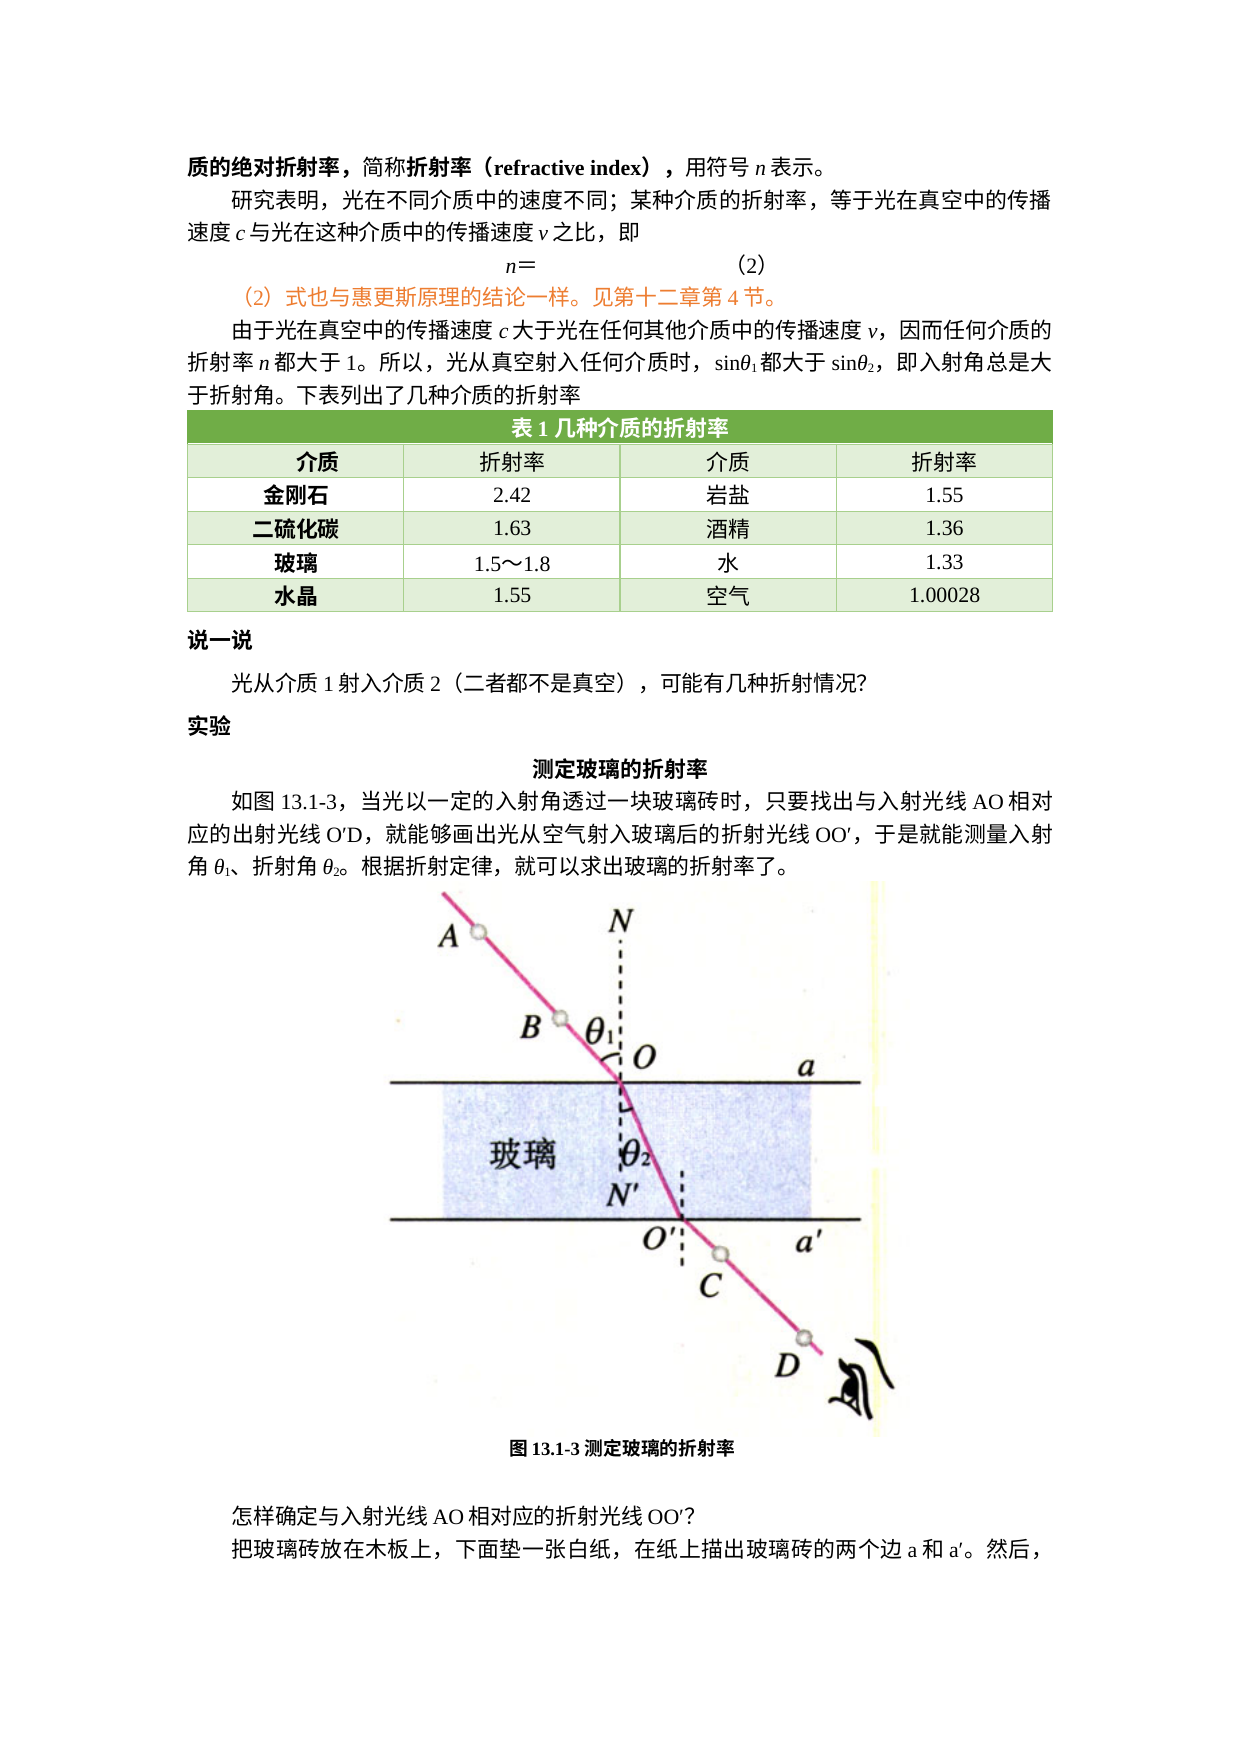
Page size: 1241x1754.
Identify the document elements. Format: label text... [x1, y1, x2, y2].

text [187, 150, 1053, 182]
table_cell 折射率 [837, 445, 1052, 477]
table_cell 空气 [621, 579, 836, 611]
table_cell 水 [621, 545, 836, 578]
table_cell 1.63 [404, 512, 619, 544]
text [187, 1531, 1053, 1564]
table_cell 金刚石 [188, 478, 403, 511]
table_cell 2.42 [404, 478, 619, 511]
text 怎样确定与入射光线AO相对应的折射光线OO′？ [187, 1499, 1053, 1531]
text （2）式也与惠更斯原理的结论一样。见第十二章第4节。 [187, 280, 1053, 312]
text 如图13.1-3，当光以一定的入射角透过一块玻璃砖时，只要找出与入射光线AO相对应的出射光线O′D，就能够画出光从空气射入玻璃后的折射光线OO′，于是就能测量入射角θ1、折射角θ2。根据折射定律，就可以求出玻璃的折射率了。 [187, 784, 1053, 881]
text n＝ （2） [187, 247, 1053, 280]
table_cell 1.00028 [837, 579, 1052, 611]
table_cell 1.5～1.8 [404, 545, 619, 578]
table_cell 玻璃 [188, 545, 403, 578]
table_cell 1.33 [837, 545, 1052, 578]
table_cell 折射率 [404, 445, 619, 477]
table_cell 水晶 [188, 579, 403, 611]
text 光从介质1射入介质2（二者都不是真空），可能有几种折射情况？ [187, 666, 1053, 698]
table_cell 1.55 [404, 579, 619, 611]
table_cell 岩盐 [621, 478, 836, 511]
text 研究表明，光在不同介质中的速度不同；某种介质的折射率，等于光在真空中的传播速度c与光在这种介质中的传播速度v之比，即 [187, 182, 1053, 247]
table_header 表1 几种介质的折射率 [188, 411, 1052, 443]
table_cell 酒精 [621, 512, 836, 544]
picture [373, 881, 910, 1437]
table_cell 二硫化碳 [188, 512, 403, 544]
table_cell 1.55 [837, 478, 1052, 511]
subtitle 实验 [187, 708, 1053, 741]
text 测定玻璃的折射率 [187, 751, 1053, 784]
text 由于光在真空中的传播速度c大于光在任何其他介质中的传播速度v，因而任何介质的折射率n都大于1。所以，光从真空射入任何介质时，sinθ1都大于sinθ2，即入射角总是大于折射角。下表列出了几种介质的折射率 [187, 312, 1053, 410]
table_cell 介质 [621, 445, 836, 477]
subtitle 说一说 [187, 623, 1053, 655]
table_cell 1.36 [837, 512, 1052, 544]
table_cell 介质 [188, 445, 403, 477]
